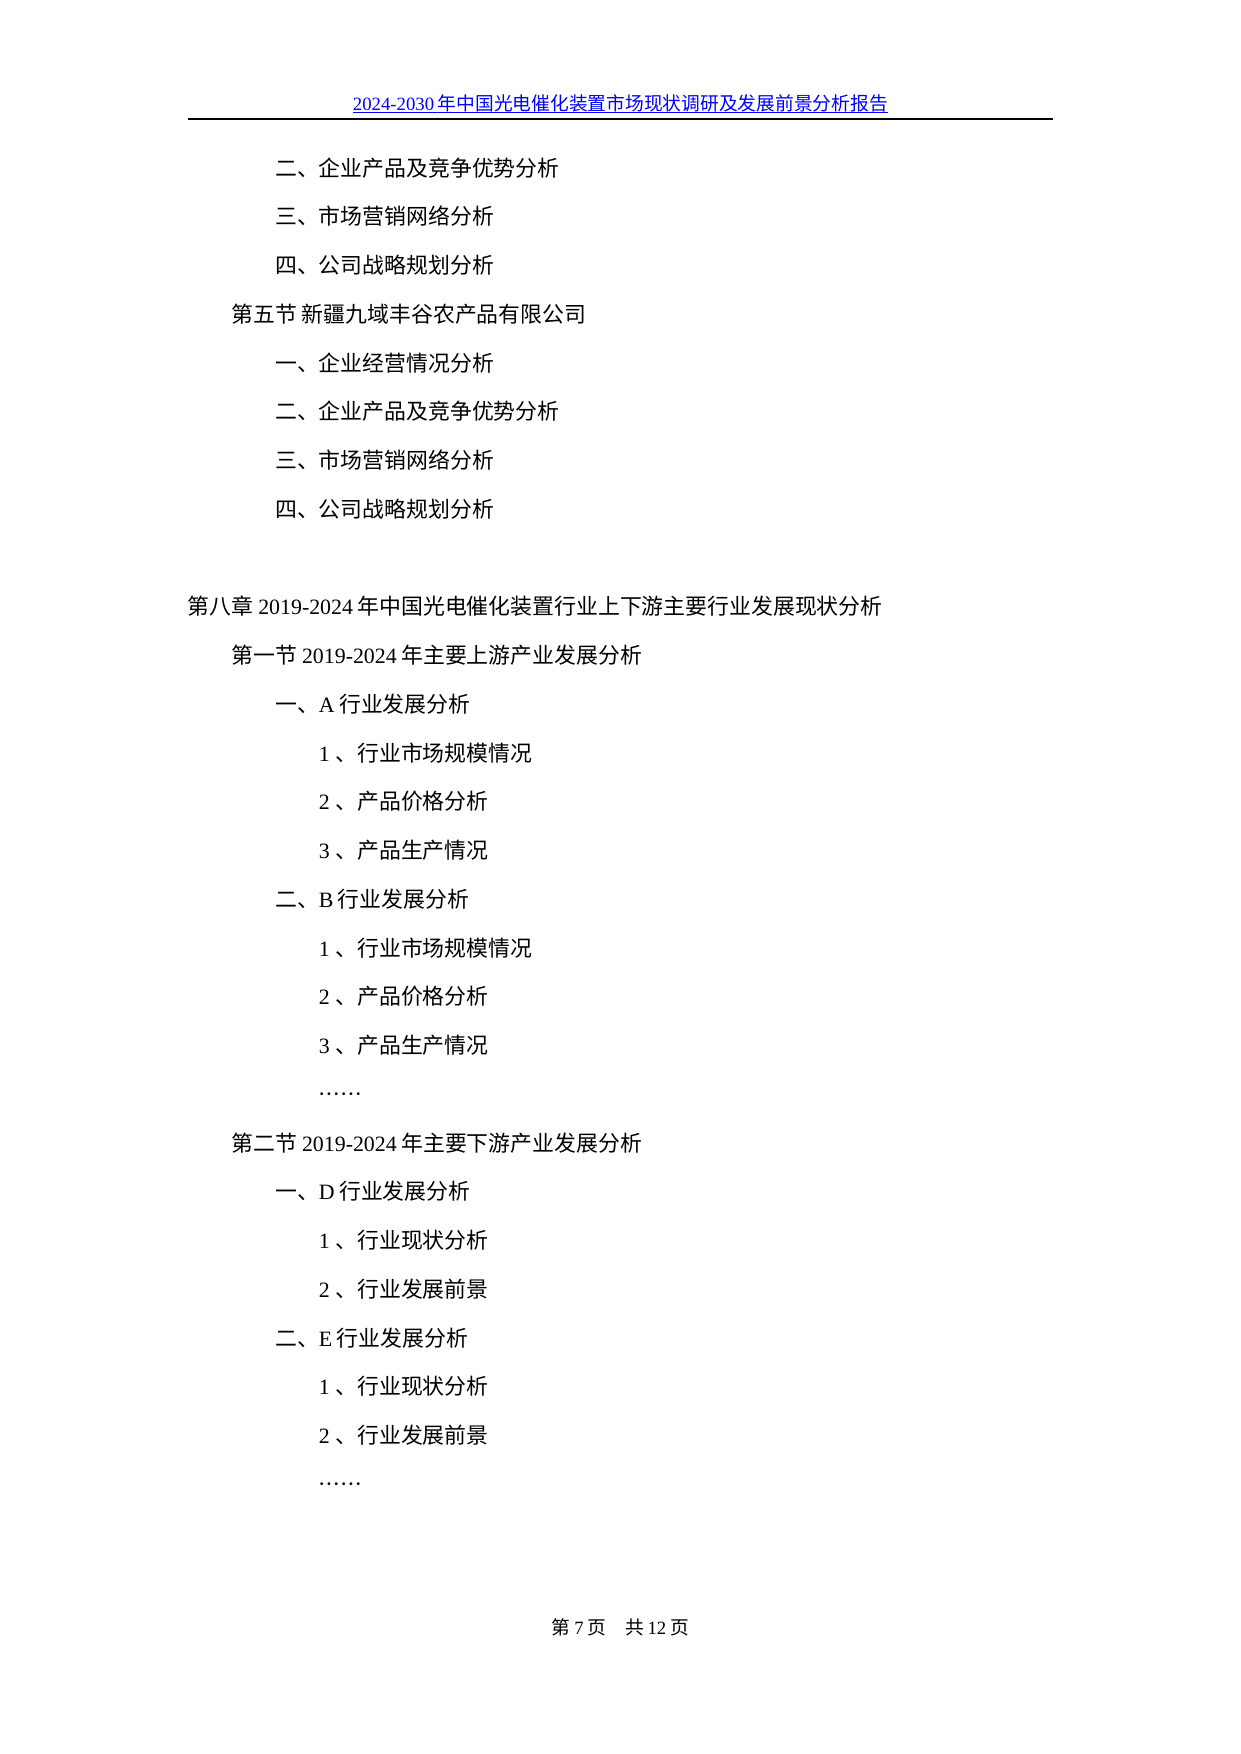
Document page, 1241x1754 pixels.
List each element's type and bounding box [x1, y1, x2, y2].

text [187, 150, 1053, 1499]
